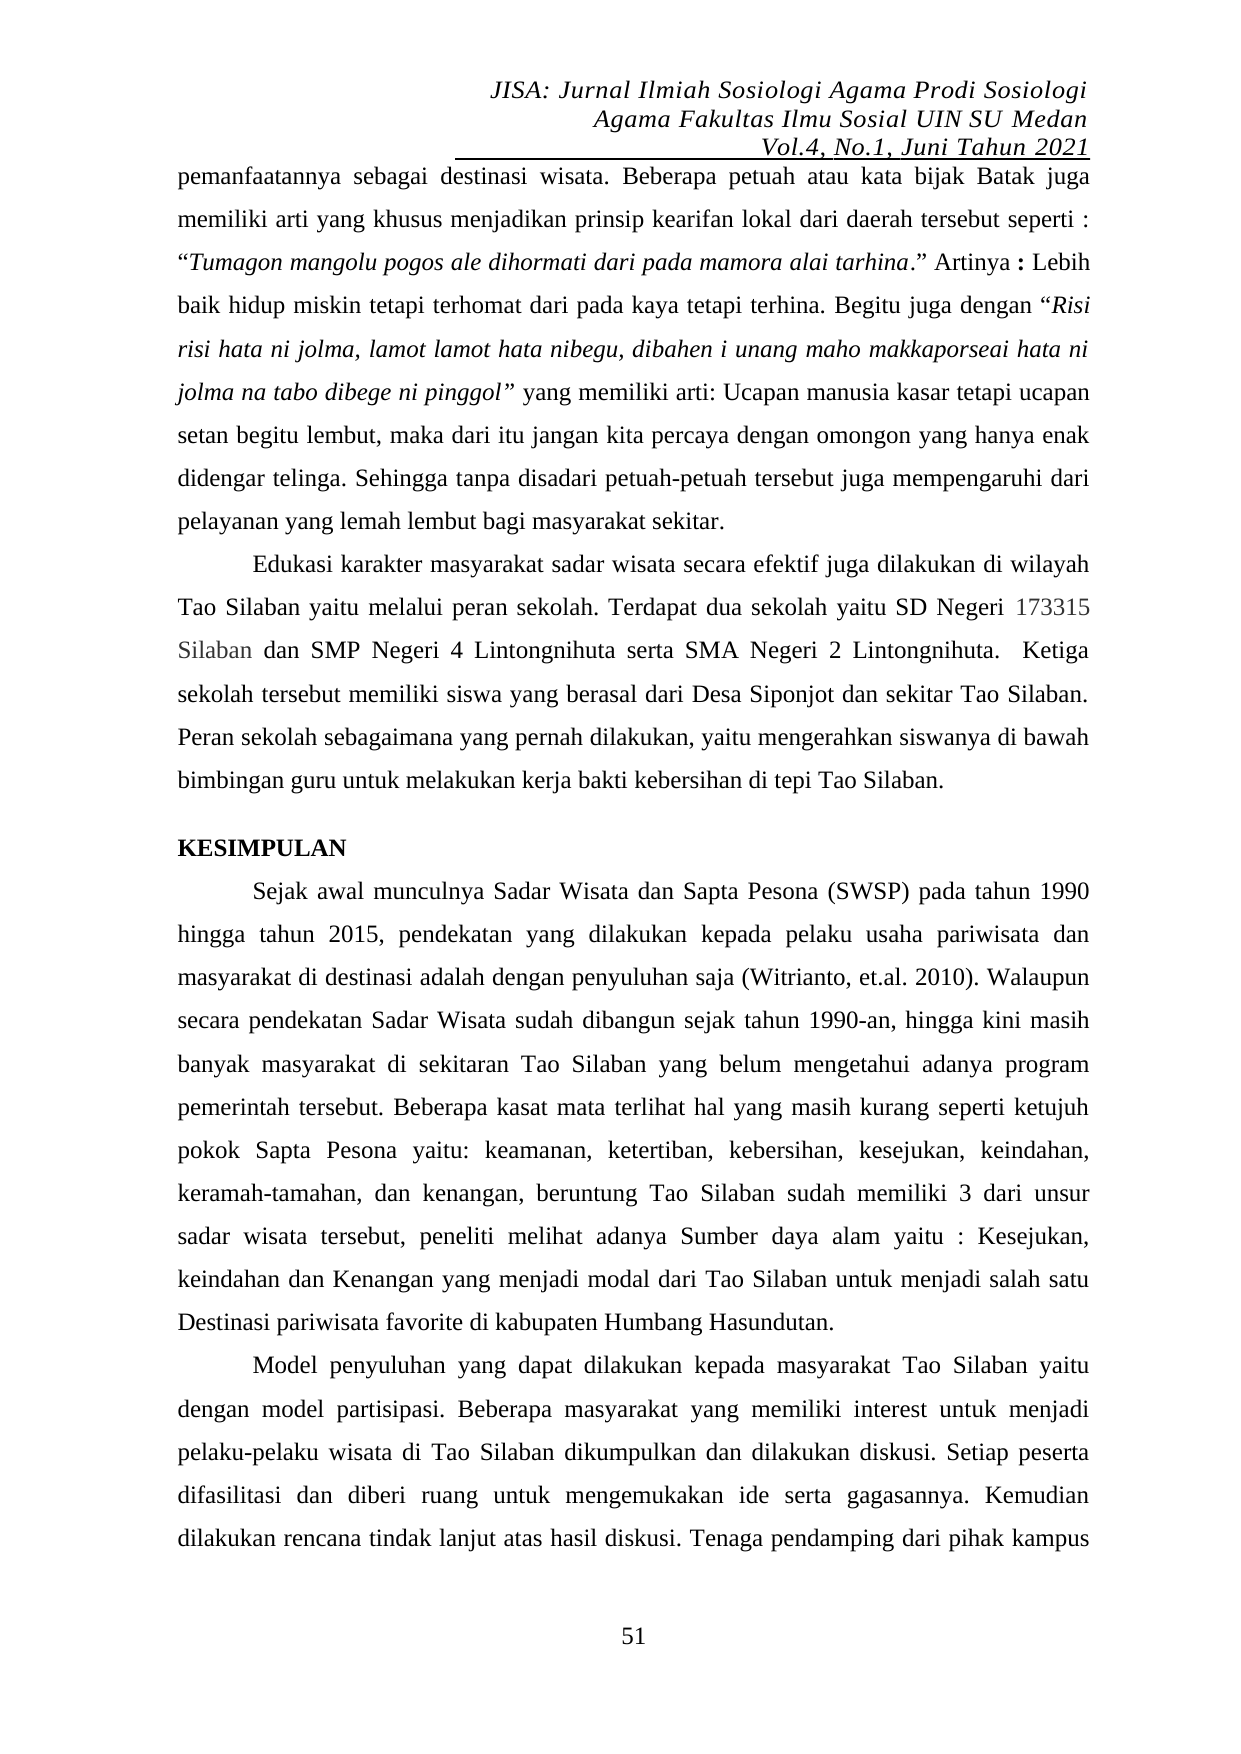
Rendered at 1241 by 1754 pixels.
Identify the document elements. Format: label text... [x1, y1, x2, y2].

text KESIMPULAN [177, 833, 1090, 862]
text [177, 161, 1090, 535]
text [177, 1351, 1090, 1552]
text Sejak awal munculnya Sadar Wisata dan Sapta Pesona (SWSP) pada tahun 1990 hingga tahun 2015, pendekatan yang dilakukan kepada pelaku usaha pariwisata dan masyarakat di destinasi adalah dengan penyuluhan saja (Witrianto, et.al. 2010). Walaupun secara pendekatan Sadar Wisata sudah dibangun sejak tahun 1990-an, hingga kini masih banyak masyarakat di sekitaran Tao Silaban yang belum mengetahui adanya program pemerintah tersebut. Beberapa kasat mata terlihat hal yang masih kurang seperti ketujuh pokok Sapta Pesona yaitu: keamanan, ketertiban, kebersihan, kesejukan, keindahan, keramah-tamahan, dan kenangan, beruntung Tao Silaban sudah memiliki 3 dari unsur sadar wisata tersebut, peneliti melihat adanya Sumber daya alam yaitu : Kesejukan, keindahan dan Kenangan yang menjadi modal dari Tao Silaban untuk menjadi salah satu Destinasi pariwisata favorite di kabupaten Humbang Hasundutan. [177, 876, 1090, 1336]
text Edukasi karakter masyarakat sadar wisata secara efektif juga dilakukan di wilayah Tao Silaban yaitu melalui peran sekolah. Terdapat dua sekolah yaitu SD Negeri 173315 Silaban dan SMP Negeri 4 Lintongnihuta serta SMA Negeri 2 Lintongnihuta. Ketiga sekolah tersebut memiliki siswa yang berasal dari Desa Siponjot dan sekitar Tao Silaban. Peran sekolah sebagaimana yang pernah dilakukan, yaitu mengerahkan siswanya di bawah bimbingan guru untuk melakukan kerja bakti kebersihan di tepi Tao Silaban. [177, 549, 1090, 794]
